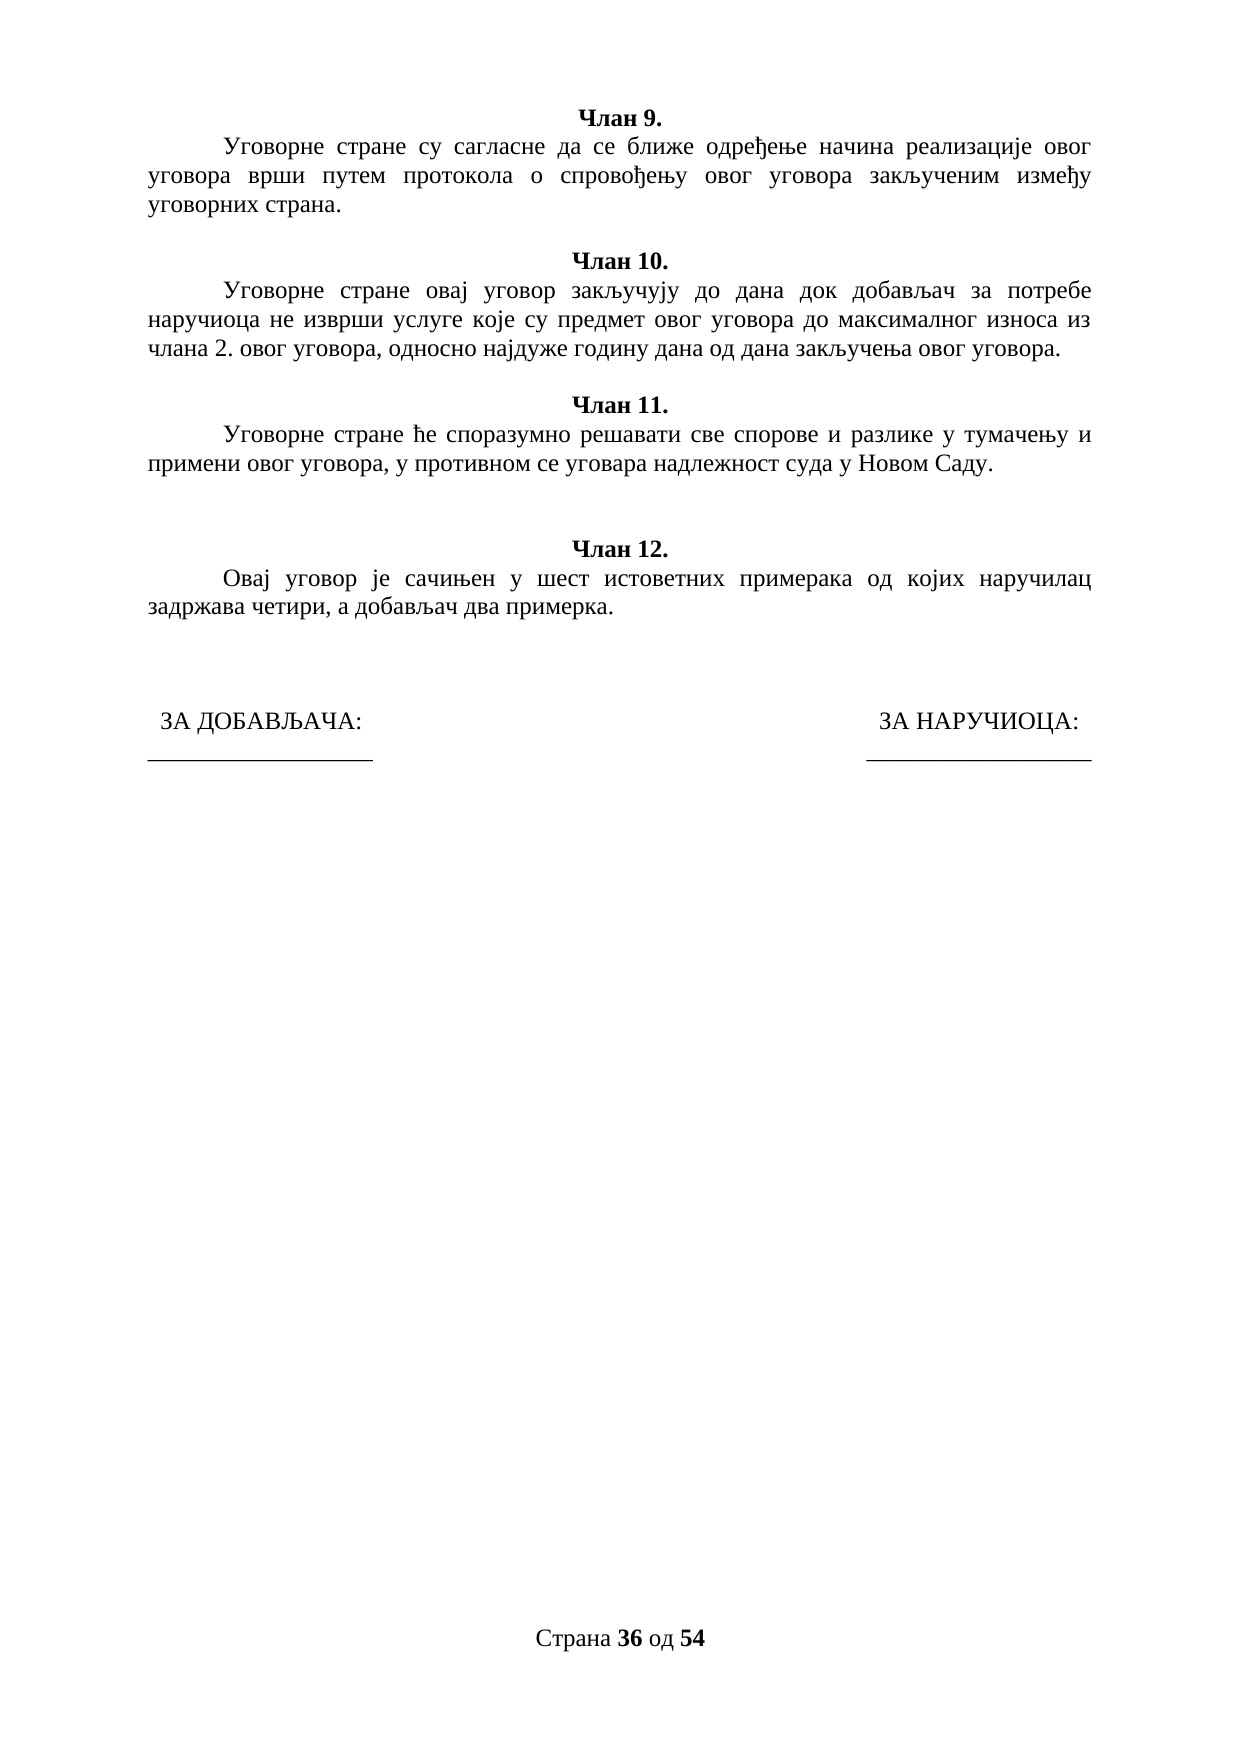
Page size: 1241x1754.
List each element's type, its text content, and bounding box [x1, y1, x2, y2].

text Уговорне стране ће споразумно решавати све спорове и разлике у тумачењу и примени овог уговора, у противном се уговара надлежност суда у Новом Саду. [148, 419, 1092, 476]
text Уговорне стране су сагласне да се ближе одређење начина реализације овог уговора врши путем протокола о спровођењу овог уговора закљученим између уговорних страна. [148, 131, 1092, 218]
text Члан 9. [148, 103, 1092, 131]
text Члан 12. [148, 534, 1092, 563]
text __________________ __________________ [148, 735, 1092, 764]
text Члан 10. [148, 246, 1092, 275]
text Уговорне стране овај уговор закључују до дана док добављач за потребе наручиоца не изврши услуге које су предмет овог уговора до максималног износа из члана 2. овог уговора, односно најдуже годину дана од дана закључења овог уговора. [148, 275, 1092, 361]
text Овај уговор је сачињен у шест истоветних примерака од којих наручилац задржава четири, а добављач два примерка. [148, 563, 1092, 620]
text ЗА ДОБАВЉАЧА: ЗА НАРУЧИОЦА: [148, 706, 1092, 735]
text Члан 11. [148, 390, 1092, 419]
